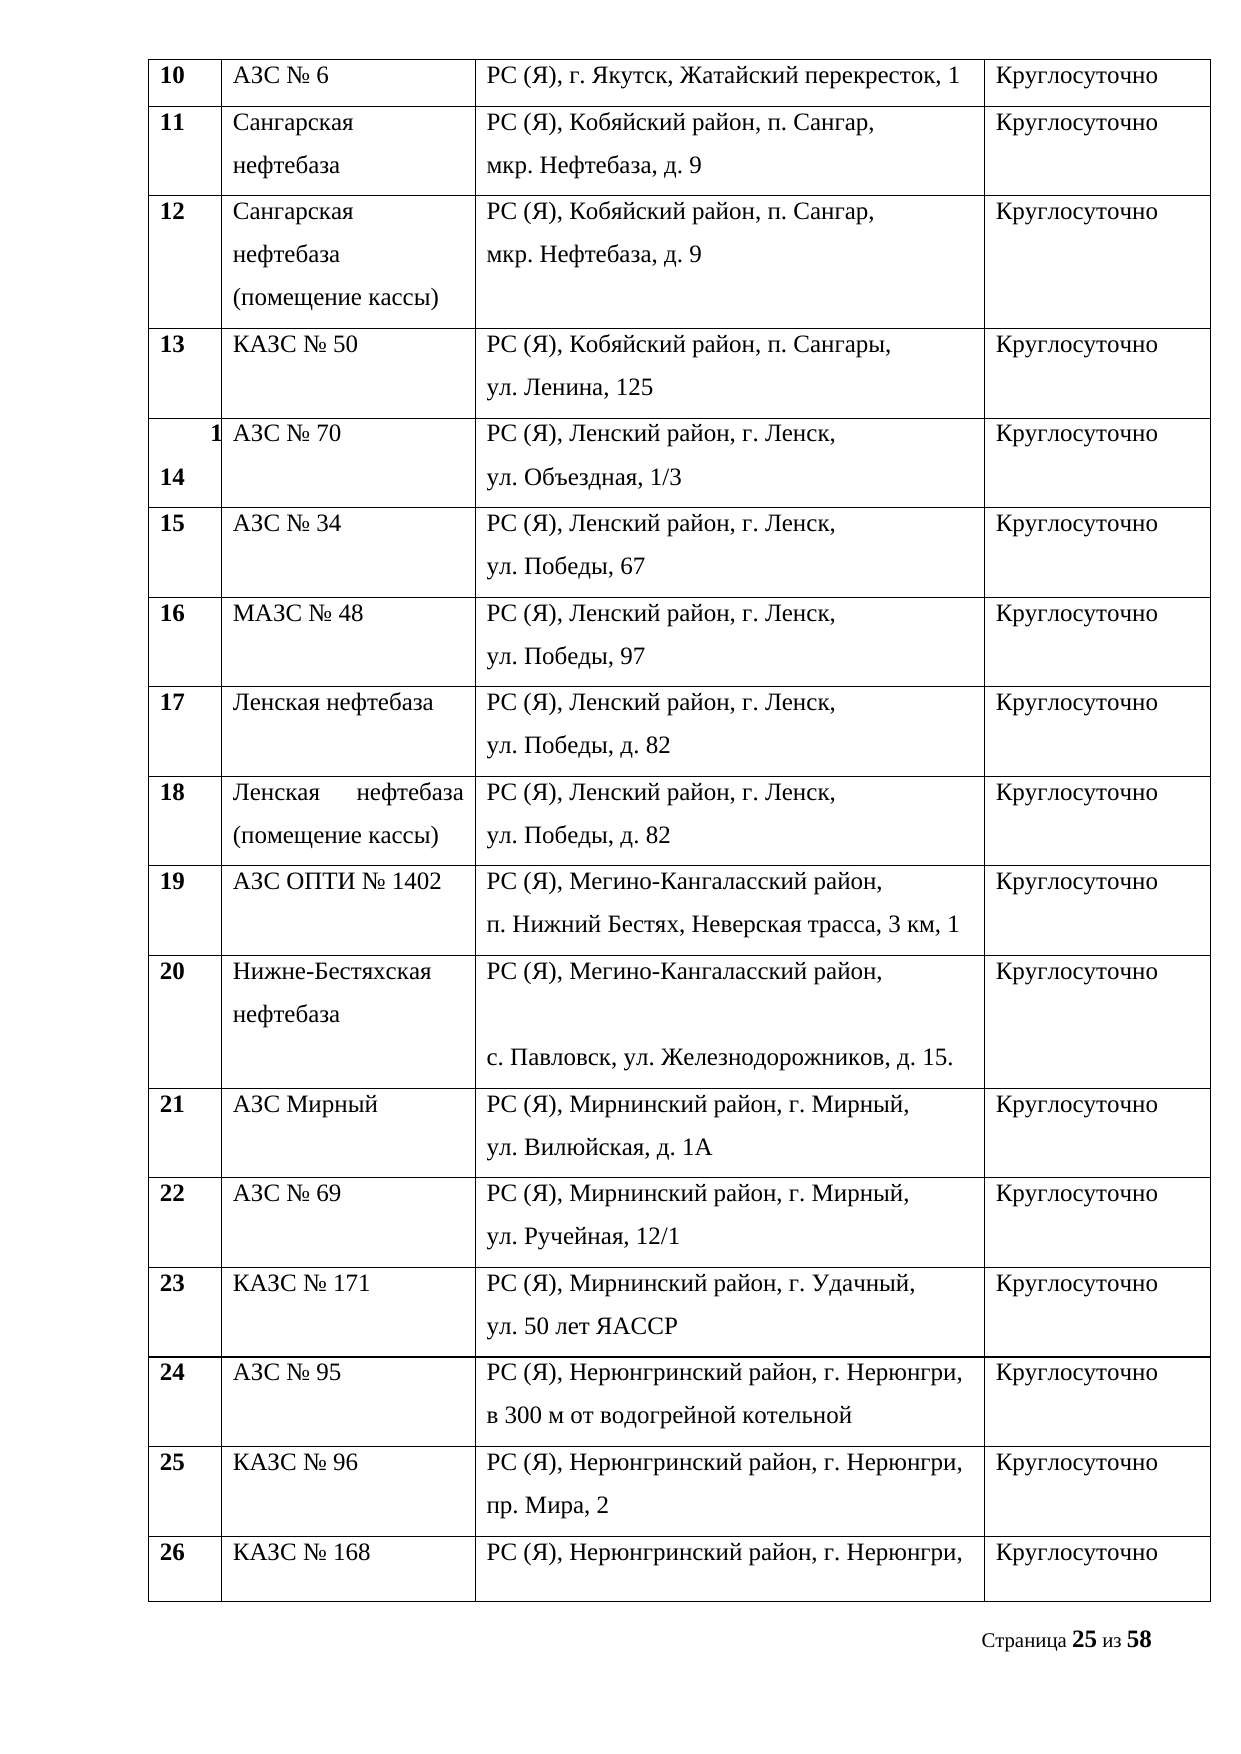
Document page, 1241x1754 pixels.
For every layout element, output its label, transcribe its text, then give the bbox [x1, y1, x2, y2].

table_cell АЗС № 69 [222, 1178, 475, 1267]
table_cell Круглосуточно [985, 196, 1210, 328]
table_cell РС (Я), Мегино-Кангаласский район, п. Нижний Бестях, Неверская трасса, 3 км, 1 [476, 866, 984, 955]
table_cell АЗС № 6 [222, 60, 475, 106]
table_cell КАЗС № 171 [222, 1268, 475, 1356]
table_cell 25 [149, 1447, 221, 1536]
table_cell РС (Я), Ленский район, г. Ленск, ул. Победы, д. 82 [476, 777, 984, 865]
table_cell Круглосуточно [985, 508, 1210, 597]
table_cell 12 [149, 196, 221, 328]
table_cell 23 [149, 1268, 221, 1356]
table_cell Круглосуточно [985, 1537, 1210, 1601]
table_cell Нижне-Бестяхская нефтебаза [222, 956, 475, 1088]
table_cell Сангарская нефтебаза [222, 107, 475, 195]
table_cell Круглосуточно [985, 777, 1210, 865]
table_cell Круглосуточно [985, 419, 1210, 507]
table_cell 22 [149, 1178, 221, 1267]
table_cell 13 [149, 329, 221, 417]
table_cell Круглосуточно [985, 1089, 1210, 1177]
table_cell РС (Я), Ленский район, г. Ленск, ул. Объездная, 1/3 [476, 419, 984, 507]
table_cell Ленская нефтебаза (помещение кассы) [222, 777, 475, 865]
table_cell Сангарская нефтебаза (помещение кассы) [222, 196, 475, 328]
table_cell 18 [149, 777, 221, 865]
table_cell Круглосуточно [985, 687, 1210, 776]
table_cell 17 [149, 687, 221, 776]
table_cell Круглосуточно [985, 598, 1210, 686]
table_cell Круглосуточно [985, 1268, 1210, 1356]
table_cell КАЗС № 96 [222, 1447, 475, 1536]
table_cell АЗС Мирный [222, 1089, 475, 1177]
table_cell РС (Я), Ленский район, г. Ленск, ул. Победы, д. 82 [476, 687, 984, 776]
table_cell Ленская нефтебаза [222, 687, 475, 776]
table_cell Круглосуточно [985, 107, 1210, 195]
table_cell Круглосуточно [985, 60, 1210, 106]
table_cell Круглосуточно [985, 1447, 1210, 1536]
table_cell АЗС № 95 [222, 1358, 475, 1446]
table_cell АЗС № 34 [222, 508, 475, 597]
table_cell АЗС ОПТИ № 1402 [222, 866, 475, 955]
table_cell РС (Я), Мирнинский район, г. Мирный, ул. Ручейная, 12/1 [476, 1178, 984, 1267]
table_cell 21 [149, 1089, 221, 1177]
table_cell РС (Я), Мирнинский район, г. Удачный, ул. 50 лет ЯАССР [476, 1268, 984, 1356]
table_cell КАЗС № 50 [222, 329, 475, 417]
table_cell 15 [149, 508, 221, 597]
table_cell РС (Я), Мегино-Кангаласский район, с. Павловск, ул. Железнодорожников, д. 15. [476, 956, 984, 1088]
table_cell Круглосуточно [985, 1178, 1210, 1267]
table_cell КАЗС № 168 [222, 1537, 475, 1601]
table_cell РС (Я), Нерюнгринский район, г. Нерюнгри, пр. Мира, 2 [476, 1447, 984, 1536]
table_cell РС (Я), Ленский район, г. Ленск, ул. Победы, 67 [476, 508, 984, 597]
table_cell Круглосуточно [985, 866, 1210, 955]
table_cell АЗС № 70 [222, 419, 475, 507]
table_cell 114 [149, 419, 221, 507]
table_cell РС (Я), г. Якутск, Жатайский перекресток, 1 [476, 60, 984, 106]
table_cell РС (Я), Ленский район, г. Ленск, ул. Победы, 97 [476, 598, 984, 686]
table_cell 20 [149, 956, 221, 1088]
table_cell 10 [149, 60, 221, 106]
table_cell Круглосуточно [985, 1358, 1210, 1446]
table_cell 26 [149, 1537, 221, 1601]
table_cell МАЗС № 48 [222, 598, 475, 686]
table_cell РС (Я), Кобяйский район, п. Сангар, мкр. Нефтебаза, д. 9 [476, 196, 984, 328]
table_cell Круглосуточно [985, 956, 1210, 1088]
table_cell 24 [149, 1358, 221, 1446]
table_cell 11 [149, 107, 221, 195]
table_cell Круглосуточно [985, 329, 1210, 417]
table_cell РС (Я), Кобяйский район, п. Сангар, мкр. Нефтебаза, д. 9 [476, 107, 984, 195]
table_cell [476, 1537, 984, 1601]
table_cell РС (Я), Мирнинский район, г. Мирный, ул. Вилюйская, д. 1А [476, 1089, 984, 1177]
table_cell РС (Я), Нерюнгринский район, г. Нерюнгри, в 300 м от водогрейной котельной [476, 1358, 984, 1446]
table_cell 19 [149, 866, 221, 955]
table_cell РС (Я), Кобяйский район, п. Сангары, ул. Ленина, 125 [476, 329, 984, 417]
table_cell 16 [149, 598, 221, 686]
